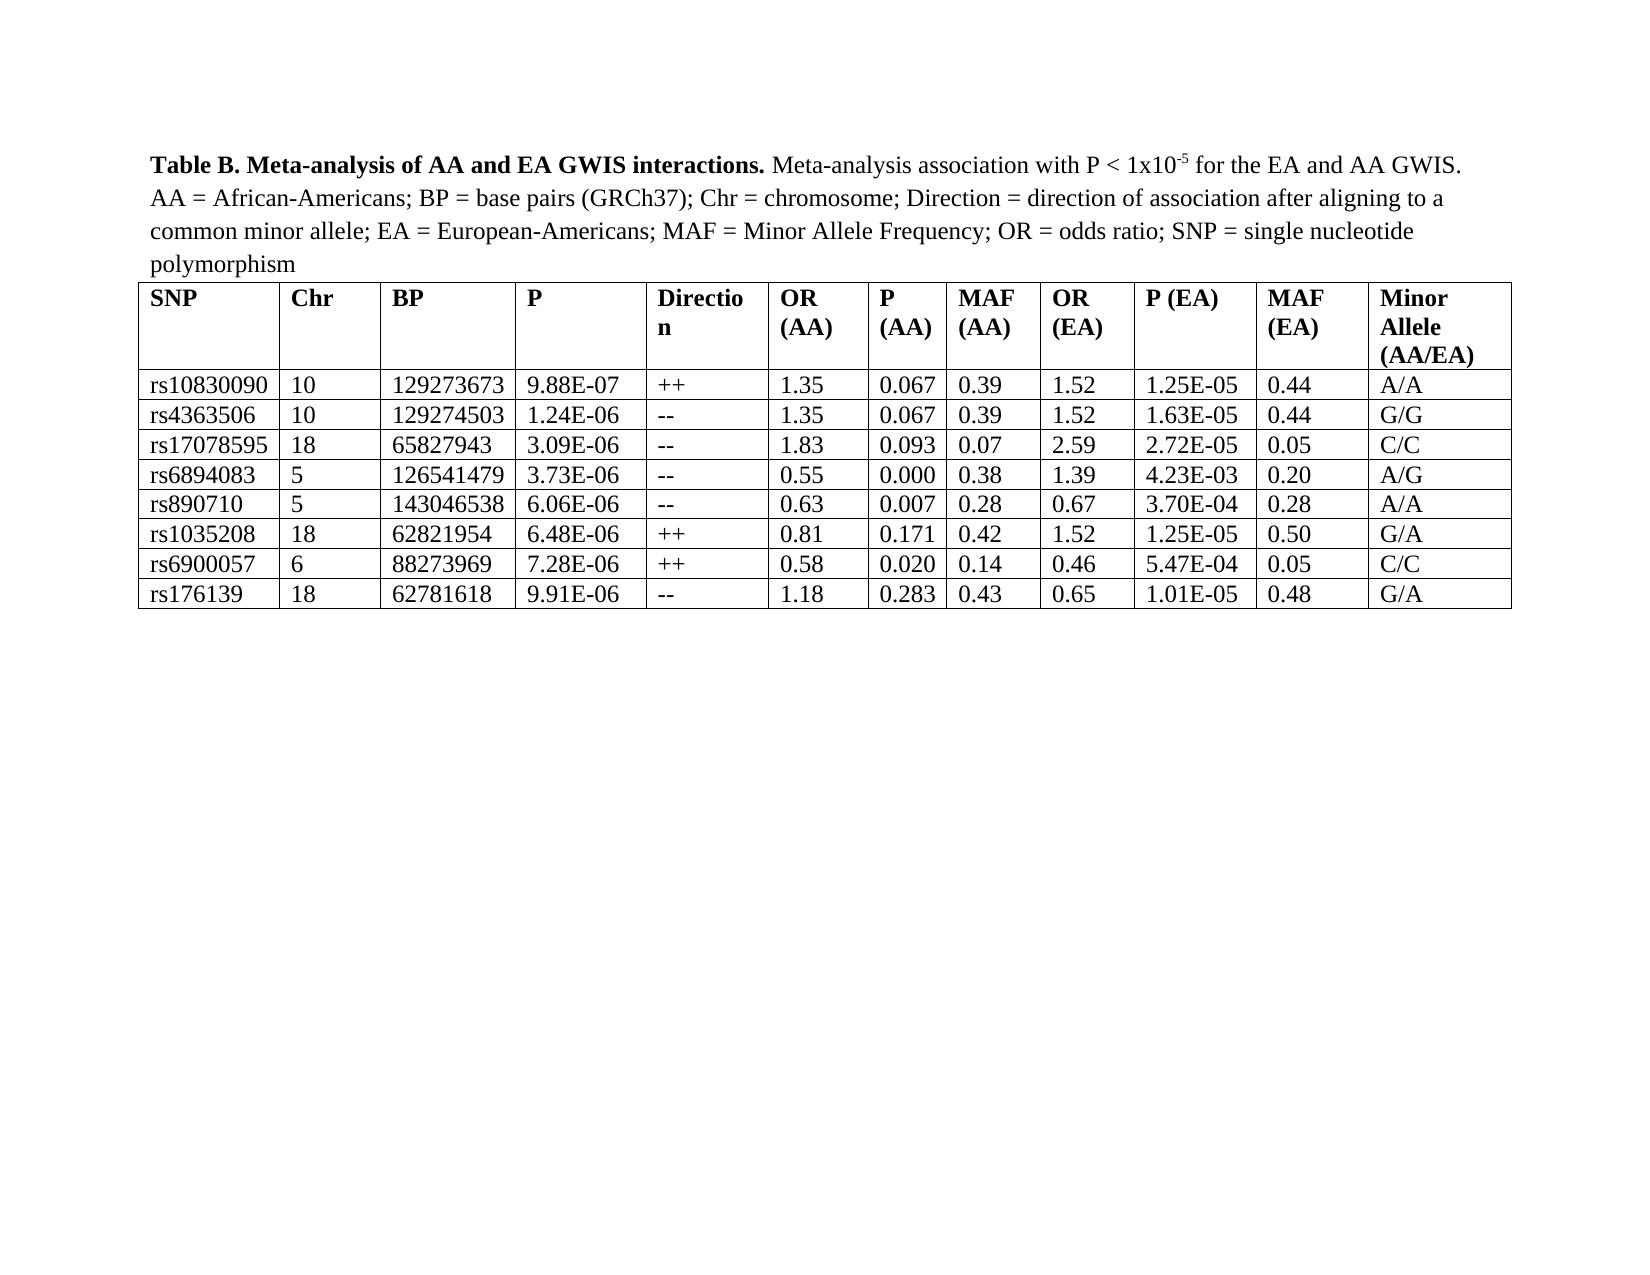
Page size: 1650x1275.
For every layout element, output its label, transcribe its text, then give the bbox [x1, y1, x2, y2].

table_cell 18 [280, 430, 380, 459]
table_cell 0.020 [869, 549, 946, 578]
table_header OR (AA) [769, 283, 868, 369]
table_cell rs10830090 [139, 370, 279, 399]
table_cell 0.28 [947, 490, 1040, 518]
table_cell 1.52 [1041, 519, 1134, 548]
table_cell 0.14 [947, 549, 1040, 578]
table_cell 143046538 [381, 490, 515, 518]
table_header P (EA) [1135, 283, 1256, 369]
table_cell 5 [280, 490, 380, 518]
table_cell 0.067 [869, 400, 946, 429]
table_cell 10 [280, 370, 380, 399]
table_cell -- [647, 400, 768, 429]
table_header BP [381, 283, 515, 369]
table_cell 126541479 [381, 460, 515, 488]
table_cell 1.52 [1041, 400, 1134, 429]
table_cell rs6900057 [139, 549, 279, 578]
table_header OR (EA) [1041, 283, 1134, 369]
table_cell 0.43 [947, 579, 1040, 608]
table_cell 0.44 [1257, 370, 1368, 399]
table_cell 1.35 [769, 370, 868, 399]
table_cell C/C [1369, 549, 1511, 578]
table_cell 3.09E-06 [516, 430, 646, 459]
table_cell 18 [280, 579, 380, 608]
table_cell 62821954 [381, 519, 515, 548]
table_header P (AA) [869, 283, 946, 369]
table_cell 1.52 [1041, 370, 1134, 399]
table_cell 0.39 [947, 400, 1040, 429]
table_cell 129273673 [381, 370, 515, 399]
table_header SNP [139, 283, 279, 369]
table_cell 4.23E-03 [1135, 460, 1256, 488]
table_cell 65827943 [381, 430, 515, 459]
table_cell 3.73E-06 [516, 460, 646, 488]
table_cell 0.55 [769, 460, 868, 488]
table_cell 1.63E-05 [1135, 400, 1256, 429]
table_cell -- [647, 460, 768, 488]
table_cell 3.70E-04 [1135, 490, 1256, 518]
table_cell rs890710 [139, 490, 279, 518]
table_header MAF (AA) [947, 283, 1040, 369]
table_cell 0.42 [947, 519, 1040, 548]
table_cell 0.283 [869, 579, 946, 608]
table_cell 0.05 [1257, 549, 1368, 578]
table_cell 0.46 [1041, 549, 1134, 578]
table_cell 88273969 [381, 549, 515, 578]
table_cell 0.50 [1257, 519, 1368, 548]
table_cell 6.48E-06 [516, 519, 646, 548]
table_cell rs1035208 [139, 519, 279, 548]
table_cell 0.05 [1257, 430, 1368, 459]
table_cell A/A [1369, 370, 1511, 399]
table_cell 0.000 [869, 460, 946, 488]
table_cell 1.01E-05 [1135, 579, 1256, 608]
table_cell 0.63 [769, 490, 868, 518]
table_cell A/G [1369, 460, 1511, 488]
table_cell -- [647, 579, 768, 608]
table_cell 1.35 [769, 400, 868, 429]
table_cell 2.59 [1041, 430, 1134, 459]
table_cell 9.88E-07 [516, 370, 646, 399]
table_cell 6.06E-06 [516, 490, 646, 518]
table_cell rs17078595 [139, 430, 279, 459]
table_cell 1.25E-05 [1135, 370, 1256, 399]
table_cell 18 [280, 519, 380, 548]
table_cell 0.171 [869, 519, 946, 548]
table_cell 6 [280, 549, 380, 578]
table_cell -- [647, 430, 768, 459]
table_header MAF (EA) [1257, 283, 1368, 369]
table_cell G/G [1369, 400, 1511, 429]
table_cell ++ [647, 370, 768, 399]
table_cell ++ [647, 519, 768, 548]
table_cell 1.39 [1041, 460, 1134, 488]
table_cell 129274503 [381, 400, 515, 429]
table_cell 5 [280, 460, 380, 488]
table_cell 10 [280, 400, 380, 429]
table_cell 0.65 [1041, 579, 1134, 608]
table_cell 1.18 [769, 579, 868, 608]
table_cell 2.72E-05 [1135, 430, 1256, 459]
table_cell -- [647, 490, 768, 518]
table_cell 0.07 [947, 430, 1040, 459]
table_header Direction [647, 283, 768, 369]
table_cell A/A [1369, 490, 1511, 518]
table_cell 5.47E-04 [1135, 549, 1256, 578]
table_cell 0.067 [869, 370, 946, 399]
table_header Minor Allele (AA/EA) [1369, 283, 1511, 369]
table_cell G/A [1369, 519, 1511, 548]
table_cell 0.44 [1257, 400, 1368, 429]
table_cell 0.28 [1257, 490, 1368, 518]
table_cell 0.007 [869, 490, 946, 518]
table_cell ++ [647, 549, 768, 578]
table_cell 0.58 [769, 549, 868, 578]
table_cell 0.38 [947, 460, 1040, 488]
table_cell G/A [1369, 579, 1511, 608]
table_cell 0.20 [1257, 460, 1368, 488]
table_cell 1.24E-06 [516, 400, 646, 429]
table_cell rs6894083 [139, 460, 279, 488]
table_cell rs4363506 [139, 400, 279, 429]
table_cell 7.28E-06 [516, 549, 646, 578]
table_cell 0.39 [947, 370, 1040, 399]
table_cell 0.67 [1041, 490, 1134, 518]
table_cell 62781618 [381, 579, 515, 608]
table_cell 0.81 [769, 519, 868, 548]
table_cell 0.48 [1257, 579, 1368, 608]
table_cell rs176139 [139, 579, 279, 608]
table_header Chr [280, 283, 380, 369]
text Table B. Meta-analysis of AA and EA GWIS interactions. Meta-analysis association with P < 1x10-5 for the EA and AA GWIS. AA = African-Americans; BP = base pairs (GRCh37); Chr = chromosome; Direction = direction of association after aligning to a common minor allele; EA = European-Americans; MAF = Minor Allele Frequency; OR = odds ratio; SNP = single nucleotide polymorphism [150, 150, 1500, 278]
table_cell 9.91E-06 [516, 579, 646, 608]
table_cell 0.093 [869, 430, 946, 459]
table_cell C/C [1369, 430, 1511, 459]
table_cell 1.83 [769, 430, 868, 459]
table_header P [516, 283, 646, 369]
table_cell 1.25E-05 [1135, 519, 1256, 548]
